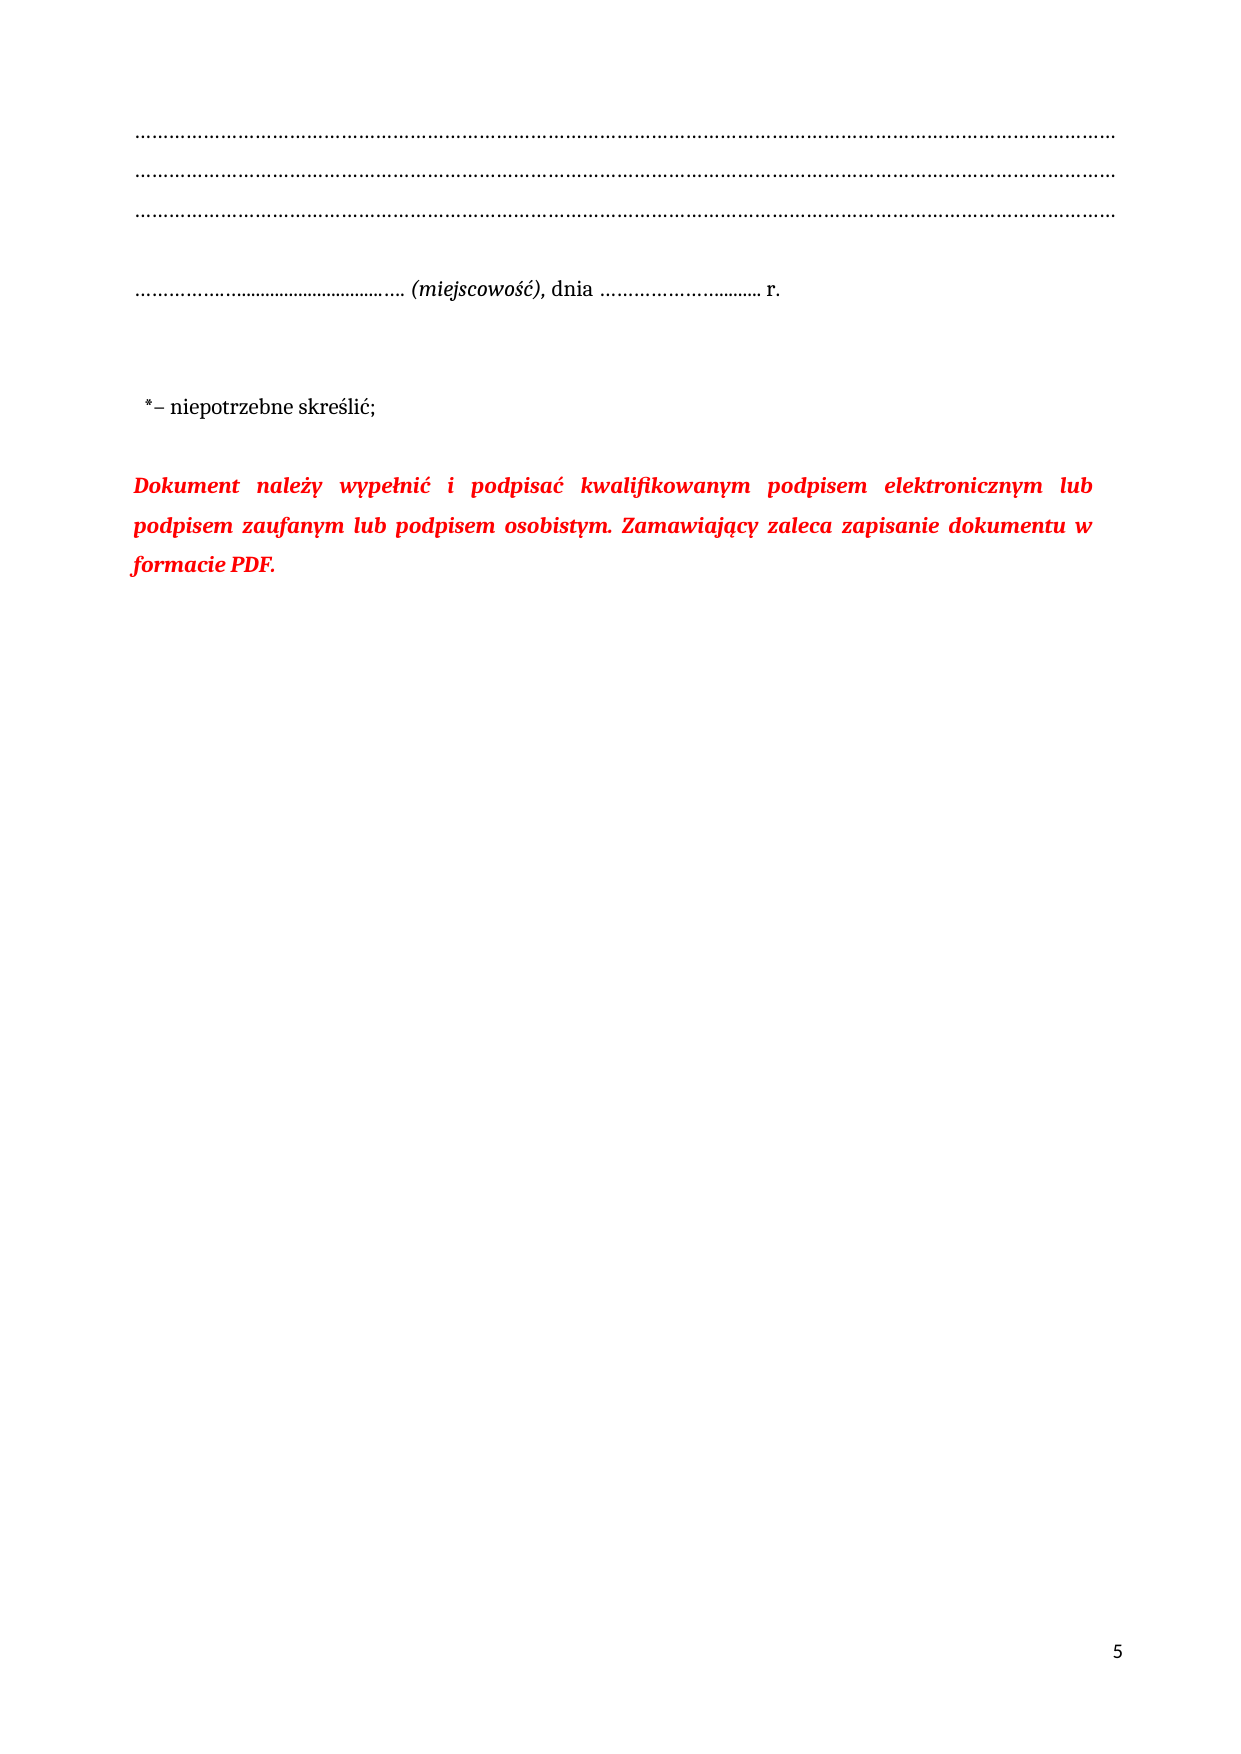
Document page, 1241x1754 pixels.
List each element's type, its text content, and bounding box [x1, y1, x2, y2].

text …………….…..............................…. (miejscowość), dnia …………………......... r. [133, 276, 1123, 302]
text ……………………………………………………………………………………………………………………………………………………… [133, 118, 1123, 144]
text *– niepotrzebne skreślić; [144, 394, 1123, 420]
text ……………………………………………………………………………………………………………………………………………………… [133, 157, 1123, 183]
text Dokument należy wypełnić i podpisać kwalifikowanym podpisem elektronicznym lub podpisem zaufanym lub podpisem osobistym. Zamawiający zaleca zapisanie dokumentu w formacie PDF. [133, 473, 1094, 578]
text ……………………………………………………………………………………………………………………………………………………… [133, 197, 1123, 223]
